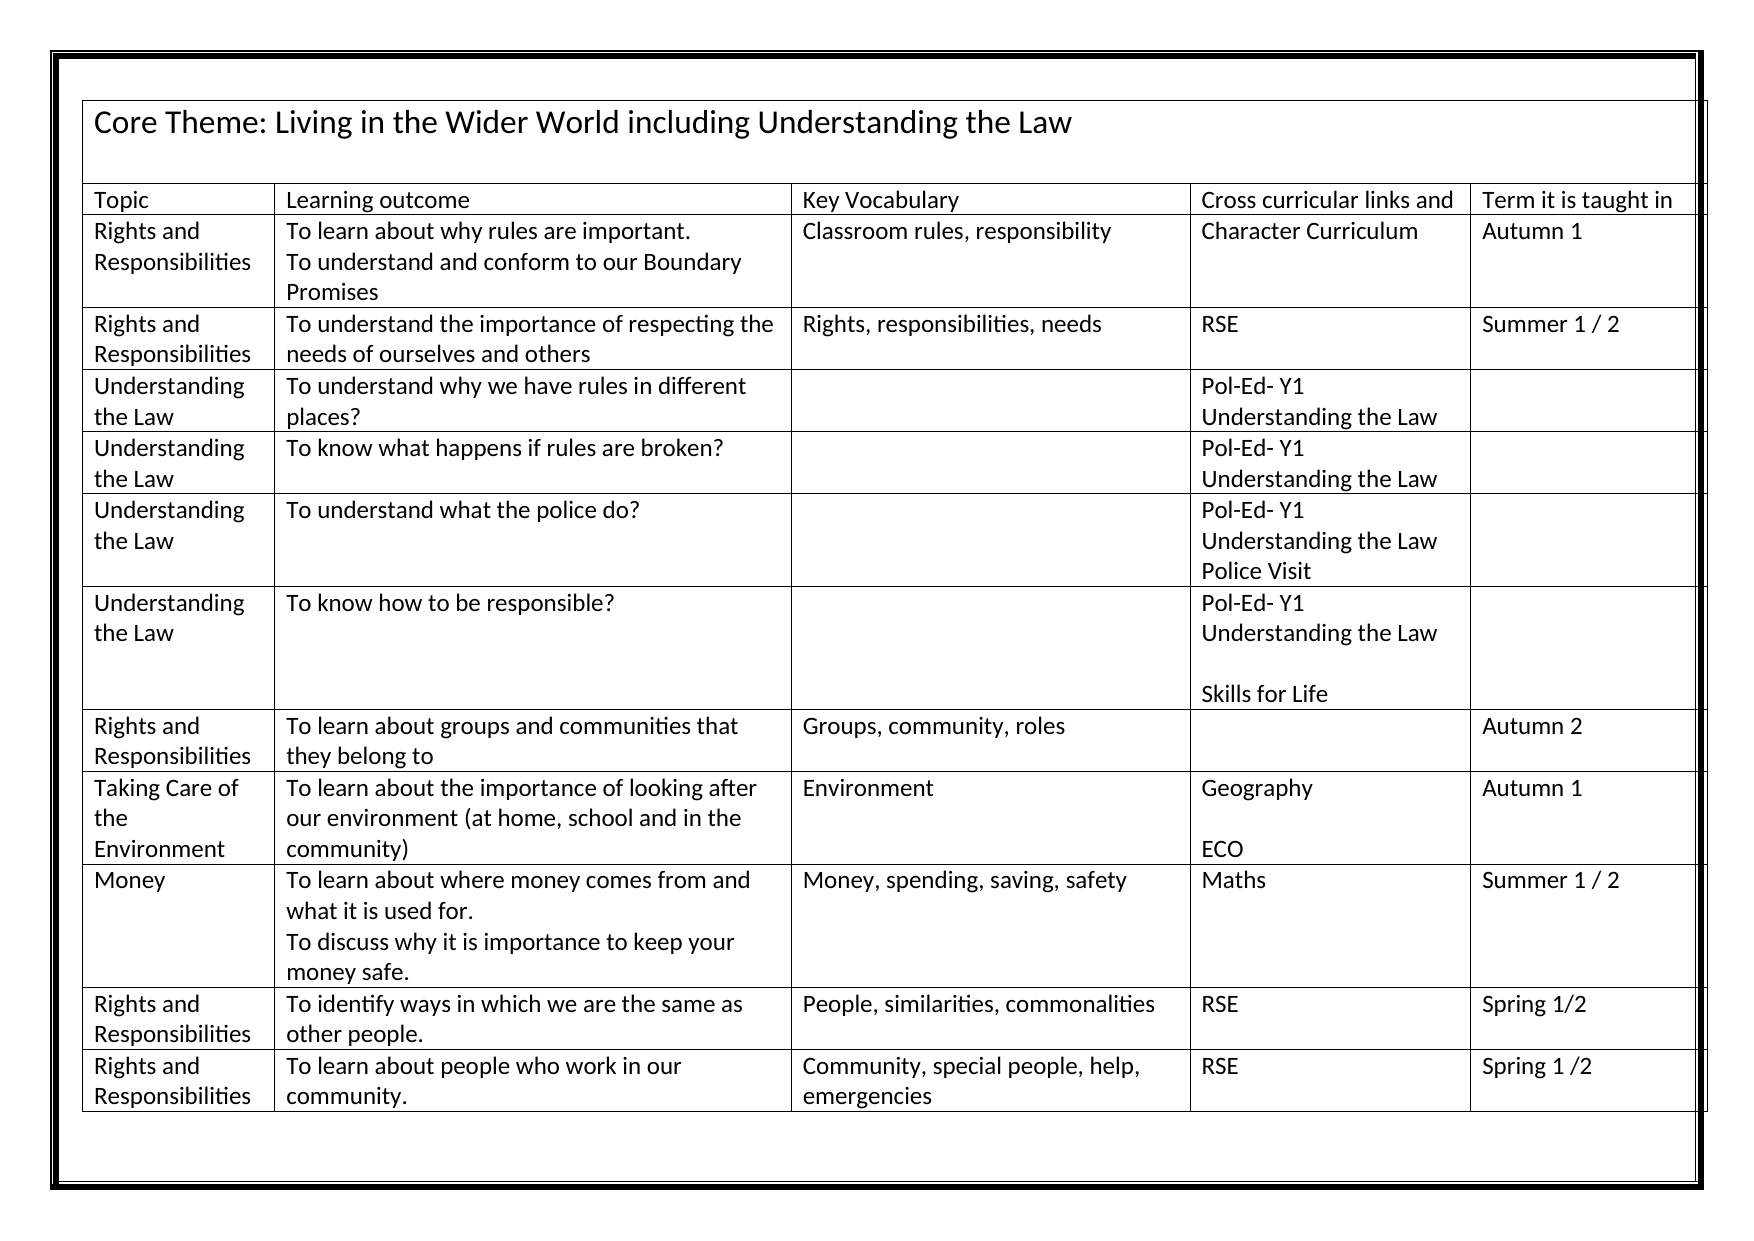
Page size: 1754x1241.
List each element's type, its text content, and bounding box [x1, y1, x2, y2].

table_cell Rights and Responsibilities [83, 988, 274, 1049]
table_cell Money [83, 865, 274, 987]
table_cell Spring 1/2 [1471, 988, 1695, 1049]
table_cell Cross curricular links and [1191, 184, 1470, 214]
table_cell Pol-Ed- Y1 Understanding the Law Skills for Life [1191, 587, 1470, 709]
table_cell Geography ECO [1191, 772, 1470, 864]
table_cell Character Curriculum [1191, 215, 1470, 307]
table_cell Spring 1 /2 [1471, 1050, 1695, 1111]
table_cell Rights, responsibilities, needs [792, 308, 1190, 369]
table_cell To learn about groups and communities that they belong to [275, 710, 791, 771]
table_cell To learn about why rules are important. To understand and conform to our Boundary Promises [275, 215, 791, 307]
table_cell To identify ways in which we are the same as other people. [275, 988, 791, 1049]
table_cell [792, 370, 1190, 431]
table_cell To learn about where money comes from and what it is used for. To discuss why it is importance to keep your money safe. [275, 865, 791, 987]
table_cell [792, 1050, 1190, 1111]
table_cell Learning outcome [275, 184, 791, 214]
table_cell Rights and Responsibilities [83, 710, 274, 771]
table_header Core Theme: Living in the Wider World including Understanding the Law [83, 101, 1695, 183]
table_cell To know what happens if rules are broken? [275, 432, 791, 493]
table_cell RSE [1191, 308, 1470, 369]
table_cell [792, 494, 1190, 586]
table_cell Understanding the Law [83, 587, 274, 709]
table_cell Understanding the Law [83, 370, 274, 431]
table_cell [1471, 370, 1695, 431]
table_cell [1191, 1050, 1470, 1111]
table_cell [83, 1050, 274, 1111]
table_cell [1471, 494, 1695, 586]
table_cell Money, spending, saving, safety [792, 865, 1190, 987]
table_cell Term it is taught in [1471, 184, 1695, 214]
table_cell To understand why we have rules in different places? [275, 370, 791, 431]
table_cell [792, 587, 1190, 709]
table_cell RSE [1191, 988, 1470, 1049]
table_cell Summer 1 / 2 [1471, 865, 1695, 987]
table_cell Pol-Ed- Y1 Understanding the Law [1191, 432, 1470, 493]
table_cell [792, 432, 1190, 493]
table_cell Summer 1 / 2 [1471, 308, 1695, 369]
table_cell Rights and Responsibilities [83, 308, 274, 369]
table_cell Pol-Ed- Y1 Understanding the Law [1191, 370, 1470, 431]
table_cell Taking Care of the Environment [83, 772, 274, 864]
table_cell Understanding the Law [83, 494, 274, 586]
table_cell Environment [792, 772, 1190, 864]
table_cell To know how to be responsible? [275, 587, 791, 709]
table_cell Autumn 1 [1471, 215, 1695, 307]
table_cell [1471, 587, 1695, 709]
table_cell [275, 1050, 791, 1111]
table_cell Key Vocabulary [792, 184, 1190, 214]
table_cell Understanding the Law [83, 432, 274, 493]
table_cell [1191, 710, 1470, 771]
table_cell To understand the importance of respecting the needs of ourselves and others [275, 308, 791, 369]
table_cell Classroom rules, responsibility [792, 215, 1190, 307]
table_cell To understand what the police do? [275, 494, 791, 586]
table_cell [1471, 432, 1695, 493]
table_cell To learn about the importance of looking after our environment (at home, school and in the community) [275, 772, 791, 864]
table_cell Groups, community, roles [792, 710, 1190, 771]
table_cell Pol-Ed- Y1 Understanding the Law Police Visit [1191, 494, 1470, 586]
table_cell Maths [1191, 865, 1470, 987]
table_cell Autumn 2 [1471, 710, 1695, 771]
table_cell People, similarities, commonalities [792, 988, 1190, 1049]
table_cell Autumn 1 [1471, 772, 1695, 864]
table_cell Topic [83, 184, 274, 214]
table_cell Rights and Responsibilities [83, 215, 274, 307]
